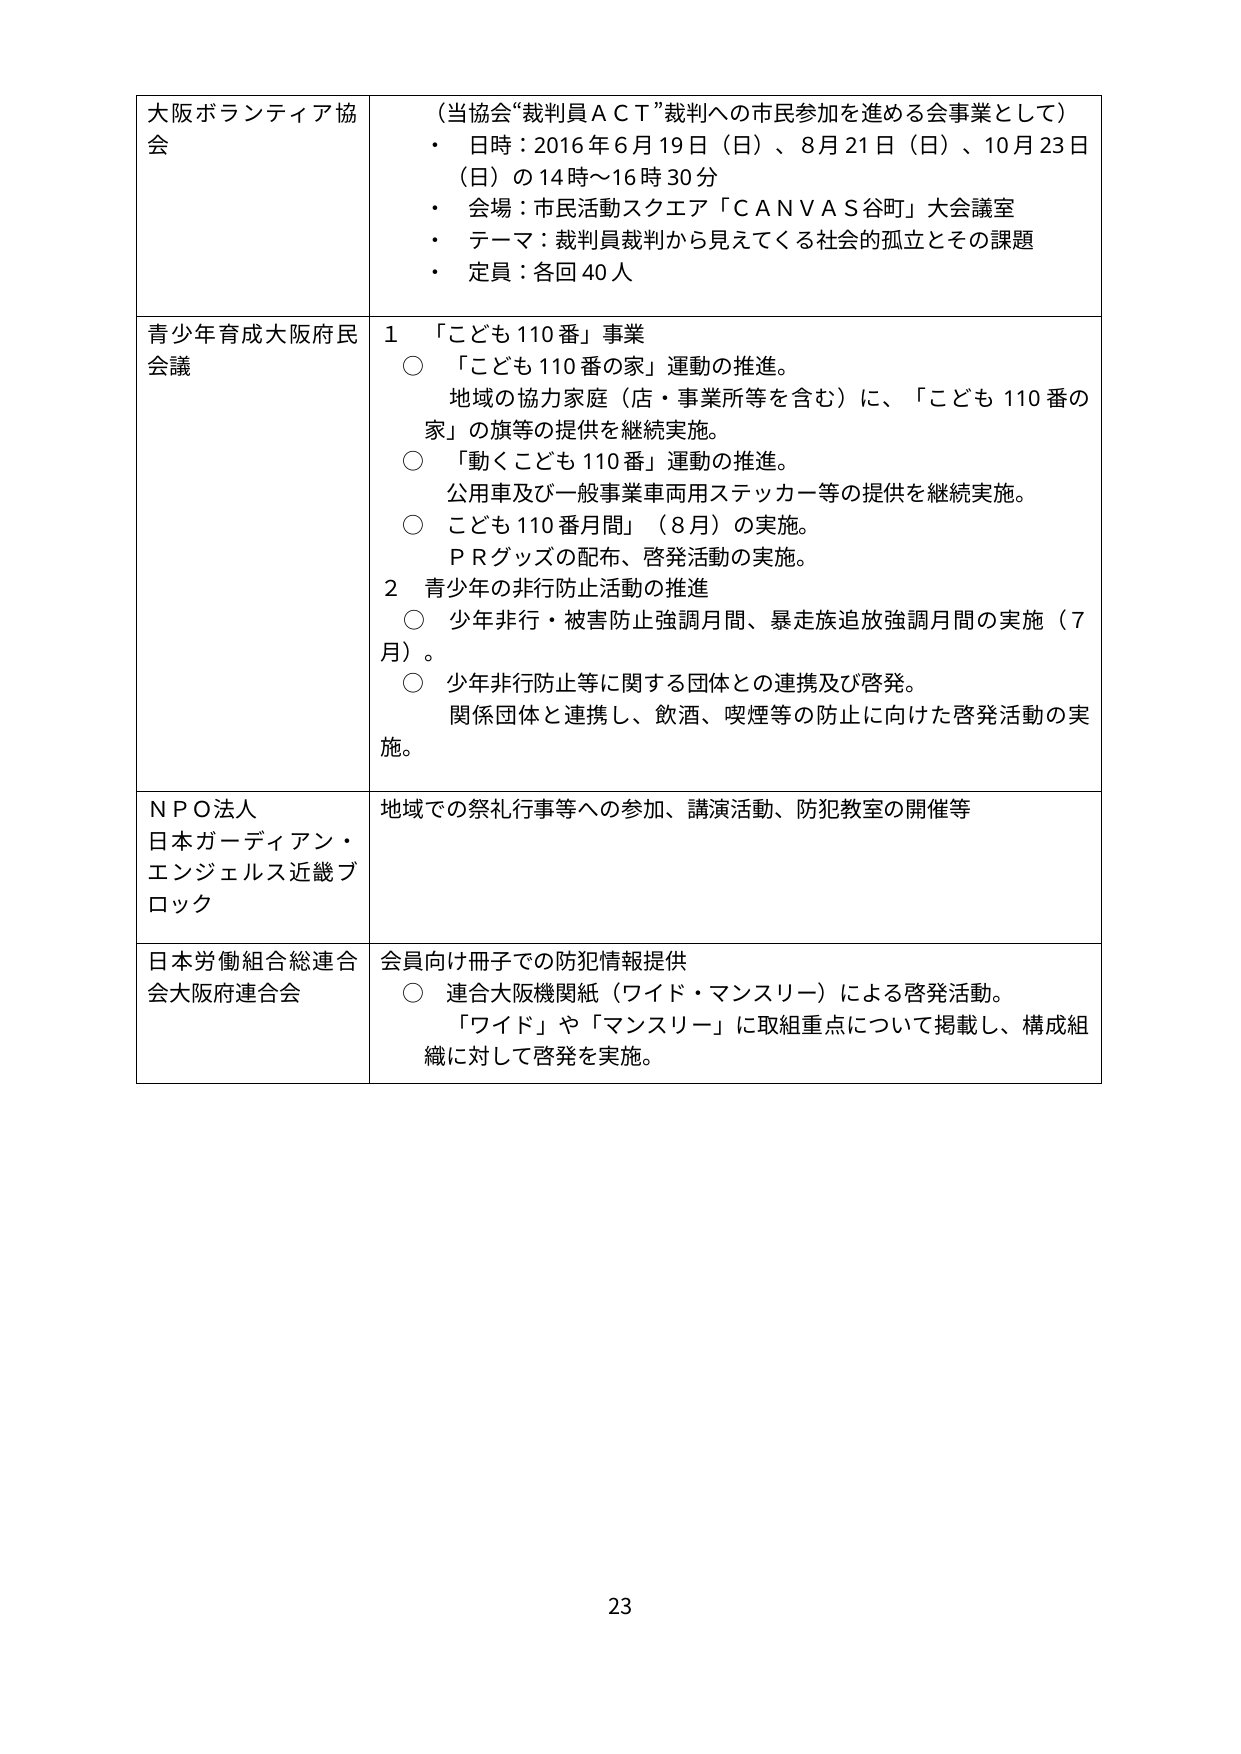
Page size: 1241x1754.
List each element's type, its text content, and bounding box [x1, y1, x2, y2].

table_cell 地域での祭礼行事等への参加、講演活動、防犯教室の開催等 [370, 792, 1101, 943]
table_cell ＮＰＯ法人 日本ガーディアン・エンジェルス近畿ブロック [137, 792, 369, 943]
table_cell １ 「こども110番」事業 ○ 「こども110番の家」運動の推進。 地域の協力家庭（店・事業所等を含む）に、「こども110番の家」の旗等の提供を継続実施。 ○ 「動くこども110番」運動の推進。 公用車及び一般事業車両用ステッカー等の提供を継続実施。 ○ こども110番月間」（８月）の実施。 ＰＲグッズの配布、啓発活動の実施。 ２ 青少年の非行防止活動の推進 ○ 少年非行・被害防止強調月間、暴走族追放強調月間の実施（７月）。 ○ 少年非行防止等に関する団体との連携及び啓発。 関係団体と連携し、飲酒、喫煙等の防止に向けた啓発活動の実施。 [370, 317, 1101, 791]
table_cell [137, 96, 369, 316]
table_cell 会員向け冊子での防犯情報提供 ○ 連合大阪機関紙（ワイド・マンスリー）による啓発活動。 「ワイド」や「マンスリー」に取組重点について掲載し、構成組織に対して啓発を実施。 [370, 944, 1101, 1083]
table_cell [370, 96, 1101, 316]
table_cell 青少年育成大阪府民会議 [137, 317, 369, 791]
table_cell 日本労働組合総連合会大阪府連合会 [137, 944, 369, 1083]
